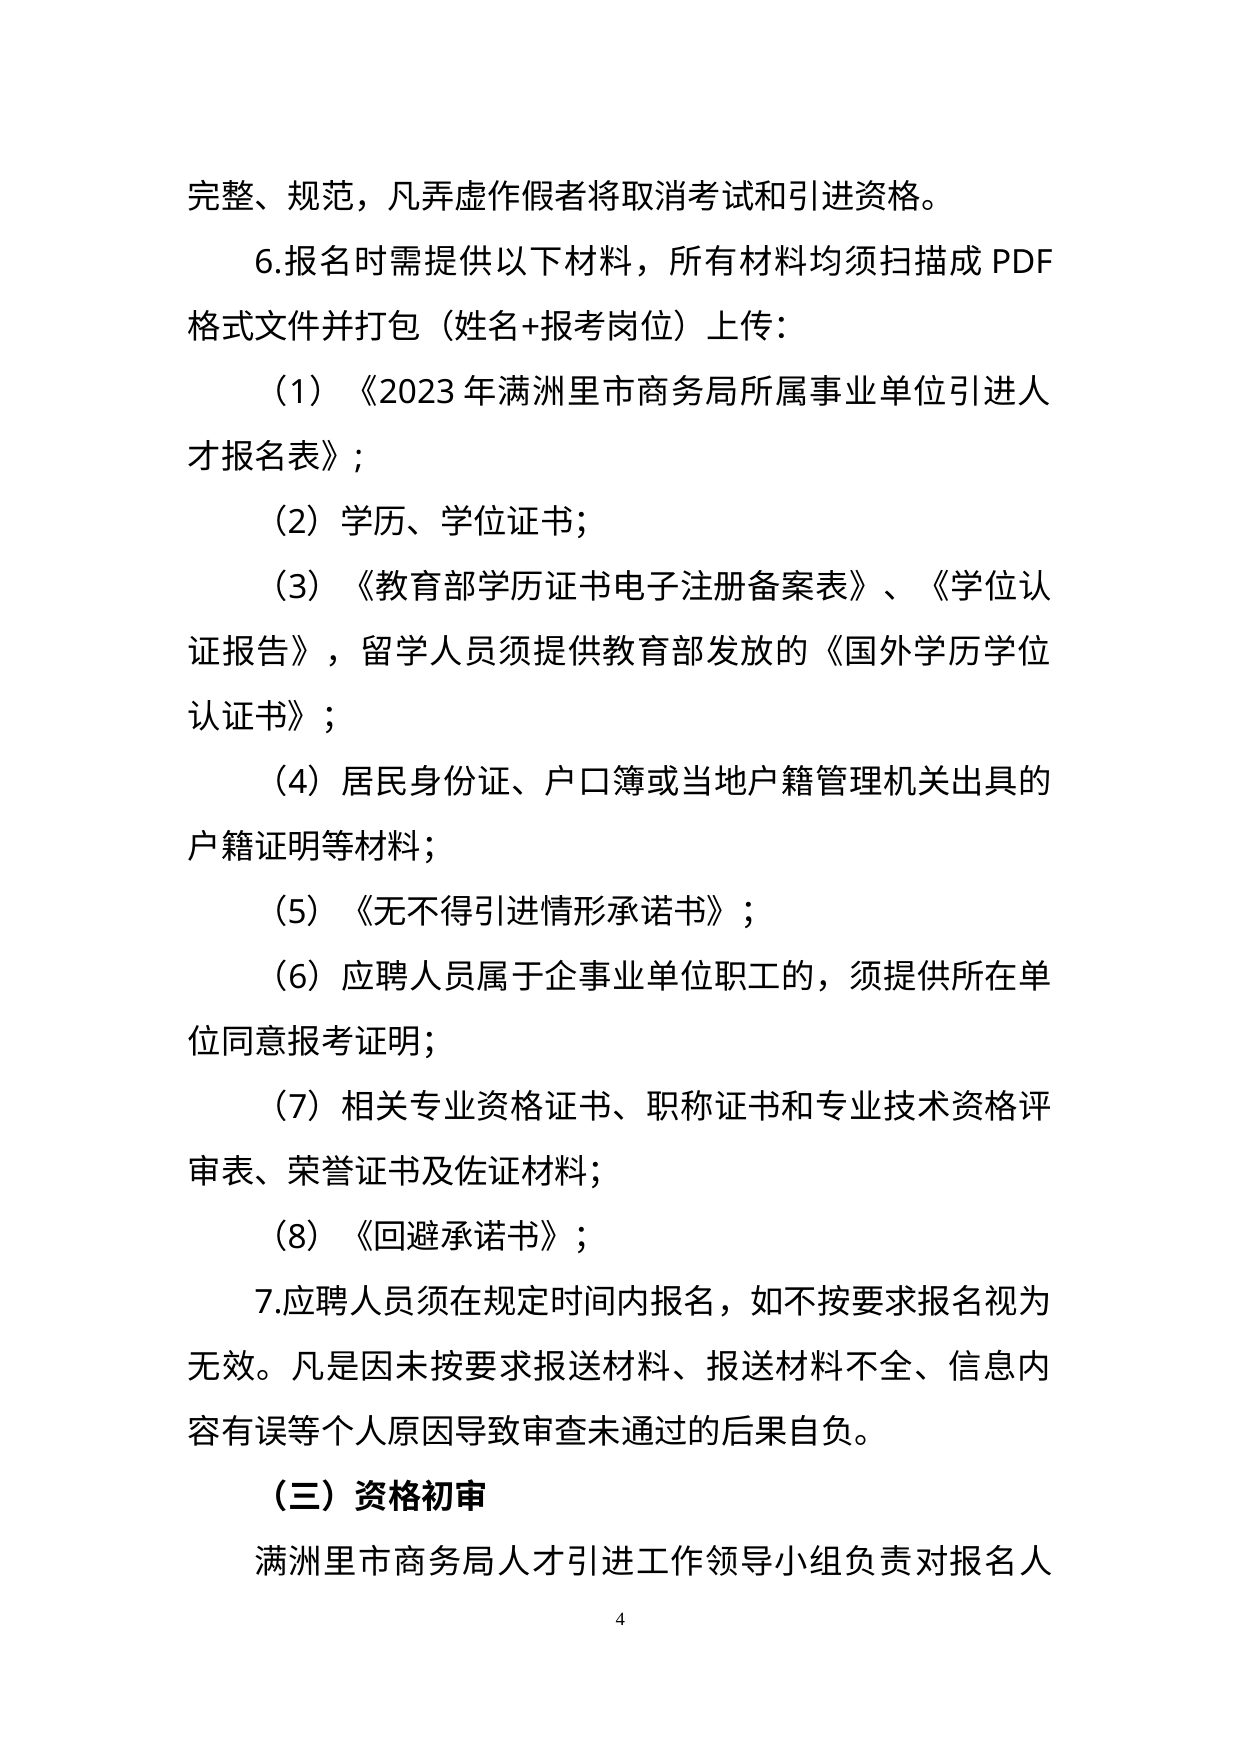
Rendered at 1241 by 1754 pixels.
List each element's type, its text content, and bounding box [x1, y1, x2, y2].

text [187, 162, 1053, 227]
text （3）《教育部学历证书电子注册备案表》、《学位认证报告》，留学人员须提供教育部发放的《国外学历学位认证书》； [187, 552, 1053, 747]
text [187, 1527, 1053, 1592]
text （7）相关专业资格证书、职称证书和专业技术资格评审表、荣誉证书及佐证材料； [187, 1072, 1053, 1202]
text （8）《回避承诺书》； [187, 1202, 1053, 1267]
text 7.应聘人员须在规定时间内报名，如不按要求报名视为无效。凡是因未按要求报送材料、报送材料不全、信息内容有误等个人原因导致审查未通过的后果自负。 [187, 1267, 1053, 1462]
text 6.报名时需提供以下材料，所有材料均须扫描成PDF格式文件并打包（姓名+报考岗位）上传： [187, 227, 1053, 357]
text （2）学历、学位证书； [187, 487, 1053, 552]
text （1）《2023年满洲里市商务局所属事业单位引进人才报名表》; [187, 357, 1053, 487]
text （6）应聘人员属于企事业单位职工的，须提供所在单位同意报考证明； [187, 942, 1053, 1072]
text （三）资格初审 [187, 1462, 1053, 1527]
text （5）《无不得引进情形承诺书》； [187, 877, 1053, 942]
text （4）居民身份证、户口簿或当地户籍管理机关出具的户籍证明等材料； [187, 747, 1053, 877]
